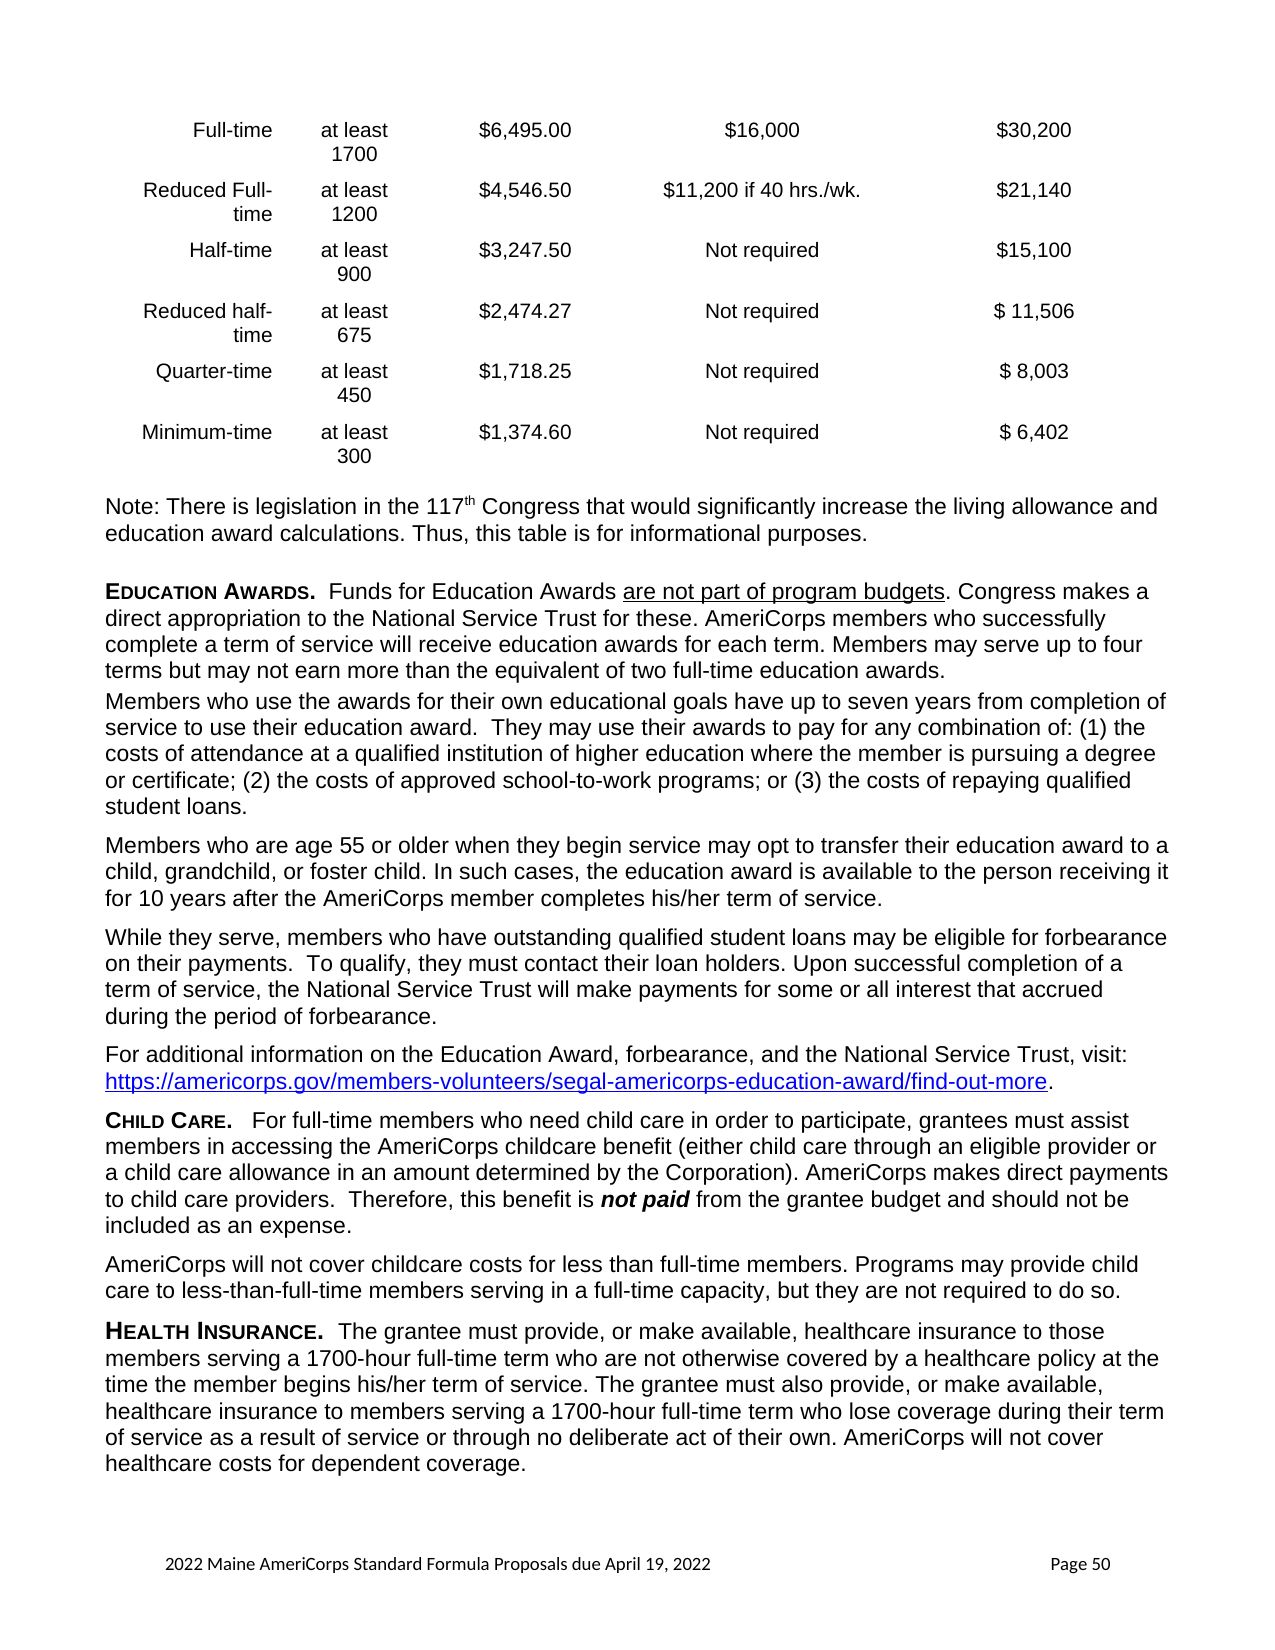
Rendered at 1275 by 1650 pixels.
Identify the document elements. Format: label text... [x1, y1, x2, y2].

text Members who are age 55 or older when they begin service may opt to transfer their education award to a child, grandchild, or foster child. In such cases, the education award is available to the person receiving it for 10 years after the AmeriCorps member completes his/her term of service. [105, 832, 1170, 911]
table_cell Minimum-time [105, 407, 284, 467]
table_cell $4,546.50 [424, 165, 626, 226]
table_cell Quarter-time [105, 347, 284, 407]
table_cell $3,247.50 [424, 226, 626, 286]
table_cell $21,140 [898, 165, 1170, 226]
table_cell $16,000 [626, 105, 898, 165]
table_cell Not required [626, 286, 898, 347]
table_cell at least 450 [284, 347, 424, 407]
text Note: There is legislation in the 117th Congress that would significantly increase the living allowance and education award calculations. Thus, this table is for informational purposes. [105, 493, 1170, 546]
table_cell $6,495.00 [424, 105, 626, 165]
text AmeriCorps will not cover childcare costs for less than full-time members. Programs may provide child care to less-than-full-time members serving in a full-time capacity, but they are not required to do so. [105, 1251, 1170, 1304]
table_cell at least 675 [284, 286, 424, 347]
table_cell at least 1200 [284, 165, 424, 226]
table_cell $30,200 [898, 105, 1170, 165]
table_cell at least 300 [284, 407, 424, 467]
table_cell Full-time [105, 105, 284, 165]
table_cell $1,374.60 [424, 407, 626, 467]
table_cell $ 6,402 [898, 407, 1170, 467]
text Child Care. For full-time members who need child care in order to participate, grantees must assist members in accessing the AmeriCorps childcare benefit (either child care through an eligible provider or a child care allowance in an amount determined by the Corporation). AmeriCorps makes direct payments to child care providers. Therefore, this benefit is not paid from the grantee budget and should not be included as an expense. [105, 1107, 1170, 1238]
table_cell at least 900 [284, 226, 424, 286]
table_cell $ 8,003 [898, 347, 1170, 407]
table_cell $15,100 [898, 226, 1170, 286]
table_cell Not required [626, 407, 898, 467]
table_cell $11,200 if 40 hrs./wk. [626, 165, 898, 226]
table_cell $2,474.27 [424, 286, 626, 347]
table_cell at least 1700 [284, 105, 424, 165]
text For additional information on the Education Award, forbearance, and the National Service Trust, visit: https://americorps.gov/members-volunteers/segal-americorps-education-award/find-out-more. [105, 1041, 1170, 1094]
table_cell Reduced Full-time [105, 165, 284, 226]
table_cell Not required [626, 226, 898, 286]
table_cell Half-time [105, 226, 284, 286]
table_cell Not required [626, 347, 898, 407]
text Members who use the awards for their own educational goals have up to seven years from completion of service to use their education award. They may use their awards to pay for any combination of: (1) the costs of attendance at a qualified institution of higher education where the member is pursuing a degree or certificate; (2) the costs of approved school-to-work programs; or (3) the costs of repaying qualified student loans. [105, 688, 1170, 819]
text Health Insurance. The grantee must provide, or make available, healthcare insurance to those members serving a 1700-hour full-time term who are not otherwise covered by a healthcare policy at the time the member begins his/her term of service. The grantee must also provide, or make available, healthcare insurance to members serving a 1700-hour full-time term who lose coverage during their term of service as a result of service or through no deliberate act of their own. AmeriCorps will not cover healthcare costs for dependent coverage. [105, 1316, 1170, 1477]
text Education Awards. Funds for Education Awards are not part of program budgets. Congress makes a direct appropriation to the National Service Trust for these. AmeriCorps members who successfully complete a term of service will receive education awards for each term. Members may serve up to four terms but may not earn more than the equivalent of two full-time education awards. [105, 578, 1170, 683]
table_cell $1,718.25 [424, 347, 626, 407]
table_cell Reduced half-time [105, 286, 284, 347]
table_cell $ 11,506 [898, 286, 1170, 347]
text While they serve, members who have outstanding qualified student loans may be eligible for forbearance on their payments. To qualify, they must contact their loan holders. Upon successful completion of a term of service, the National Service Trust will make payments for some or all interest that accrued during the period of forbearance. [105, 923, 1170, 1029]
